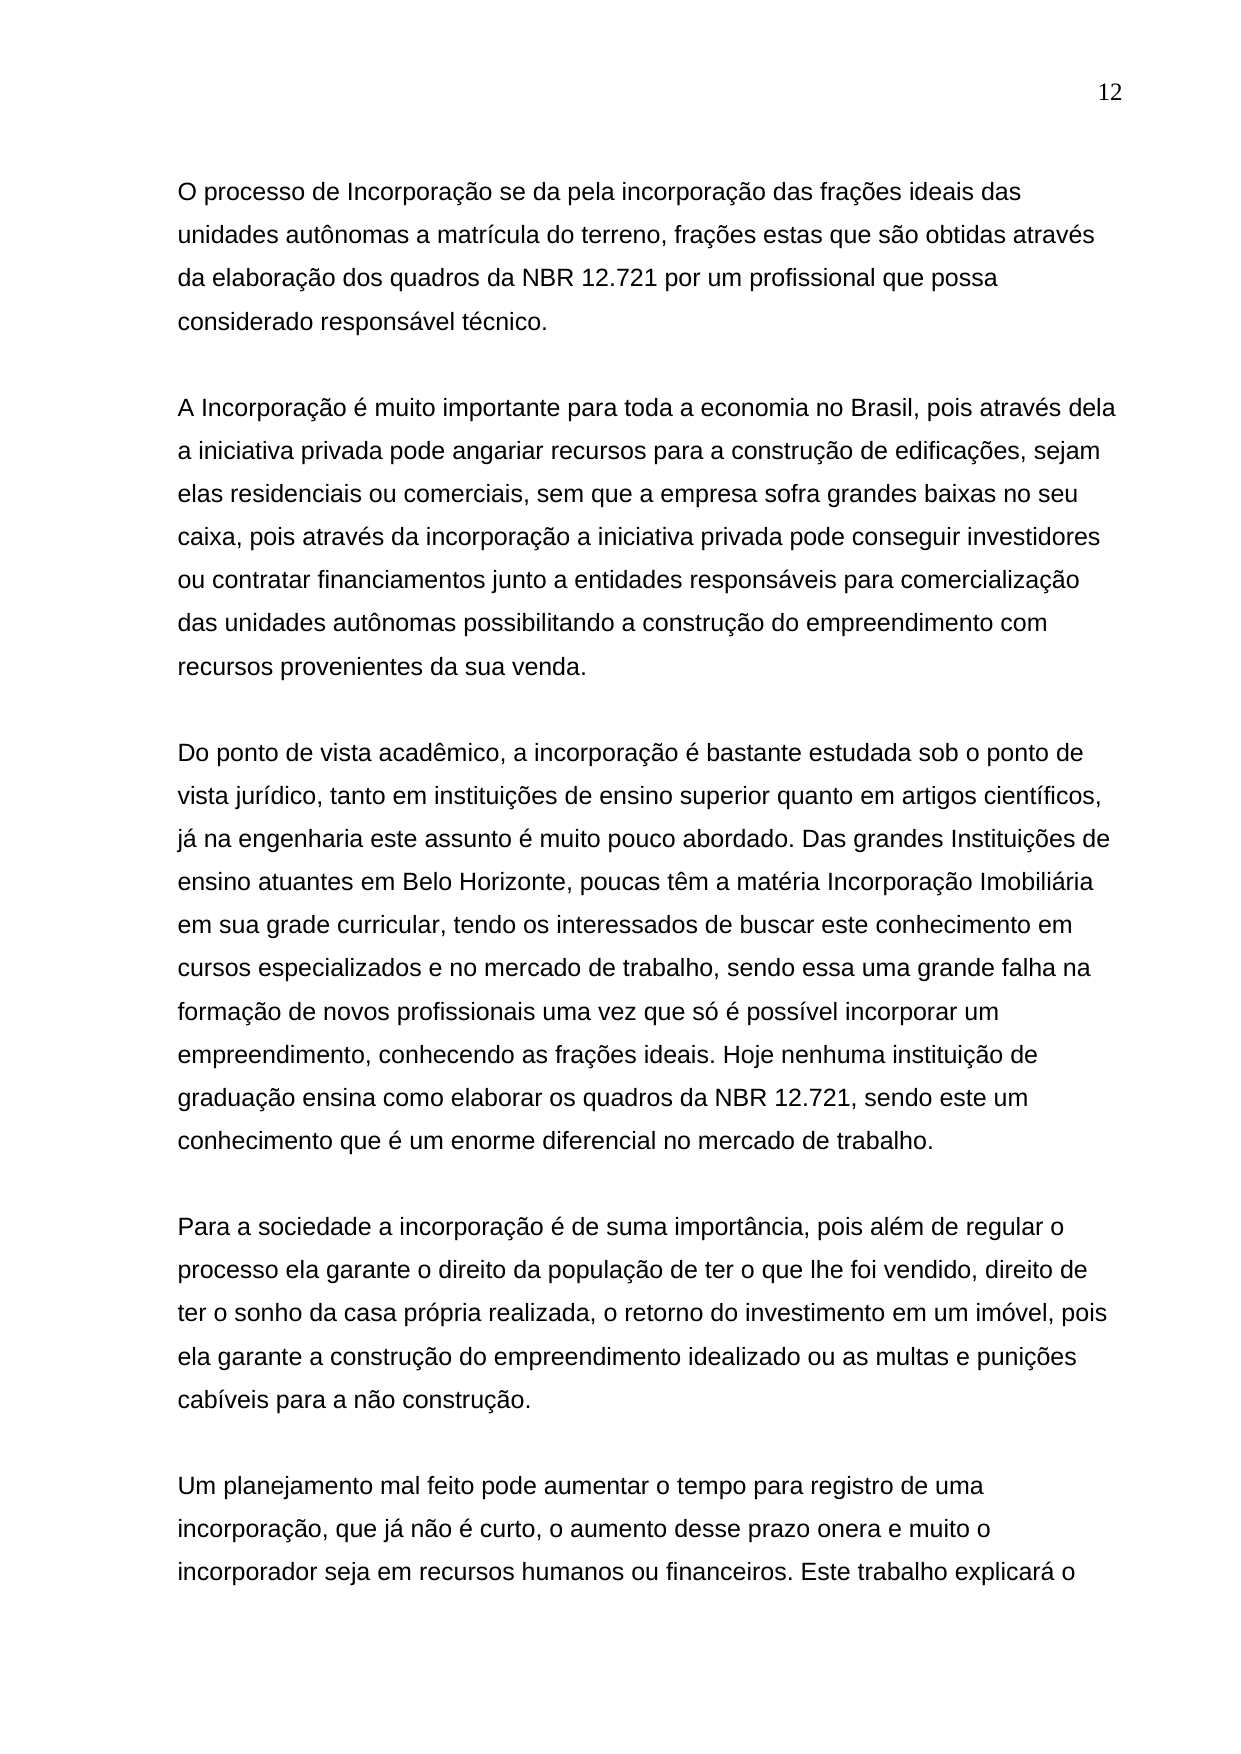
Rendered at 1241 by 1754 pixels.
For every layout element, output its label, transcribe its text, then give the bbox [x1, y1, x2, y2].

list A Incorporação é muito importante para toda a economia no Brasil, pois através dela a iniciativa privada pode angariar recursos para a construção de edificações, sejam elas residenciais ou comerciais, sem que a empresa sofra grandes baixas no seu caixa, pois através da incorporação a iniciativa privada pode conseguir investidores ou contratar financiamentos junto a entidades responsáveis para comercialização das unidades autônomas possibilitando a construção do empreendimento com recursos provenientes da sua venda. [177, 393, 1122, 680]
text Para a sociedade a incorporação é de suma importância, pois além de regular o processo ela garante o direito da população de ter o que lhe foi vendido, direito de ter o sonho da casa própria realizada, o retorno do investimento em um imóvel, pois ela garante a construção do empreendimento idealizado ou as multas e punições cabíveis para a não construção. [177, 1212, 1122, 1413]
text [177, 1471, 1122, 1586]
text Do ponto de vista acadêmico, a incorporação é bastante estudada sob o ponto de vista jurídico, tanto em instituições de ensino superior quanto em artigos científicos, já na engenharia este assunto é muito pouco abordado. Das grandes Instituições de ensino atuantes em Belo Horizonte, poucas têm a matéria Incorporação Imobiliária em sua grade curricular, tendo os interessados de buscar este conhecimento em cursos especializados e no mercado de trabalho, sendo essa uma grande falha na formação de novos profissionais uma vez que só é possível incorporar um empreendimento, conhecendo as frações ideais. Hoje nenhuma instituição de graduação ensina como elaborar os quadros da NBR 12.721, sendo este um conhecimento que é um enorme diferencial no mercado de trabalho. [177, 738, 1122, 1155]
list O processo de Incorporação se da pela incorporação das frações ideais das unidades autônomas a matrícula do terreno, frações estas que são obtidas através da elaboração dos quadros da NBR 12.721 por um profissional que possa considerado responsável técnico. [177, 177, 1122, 335]
